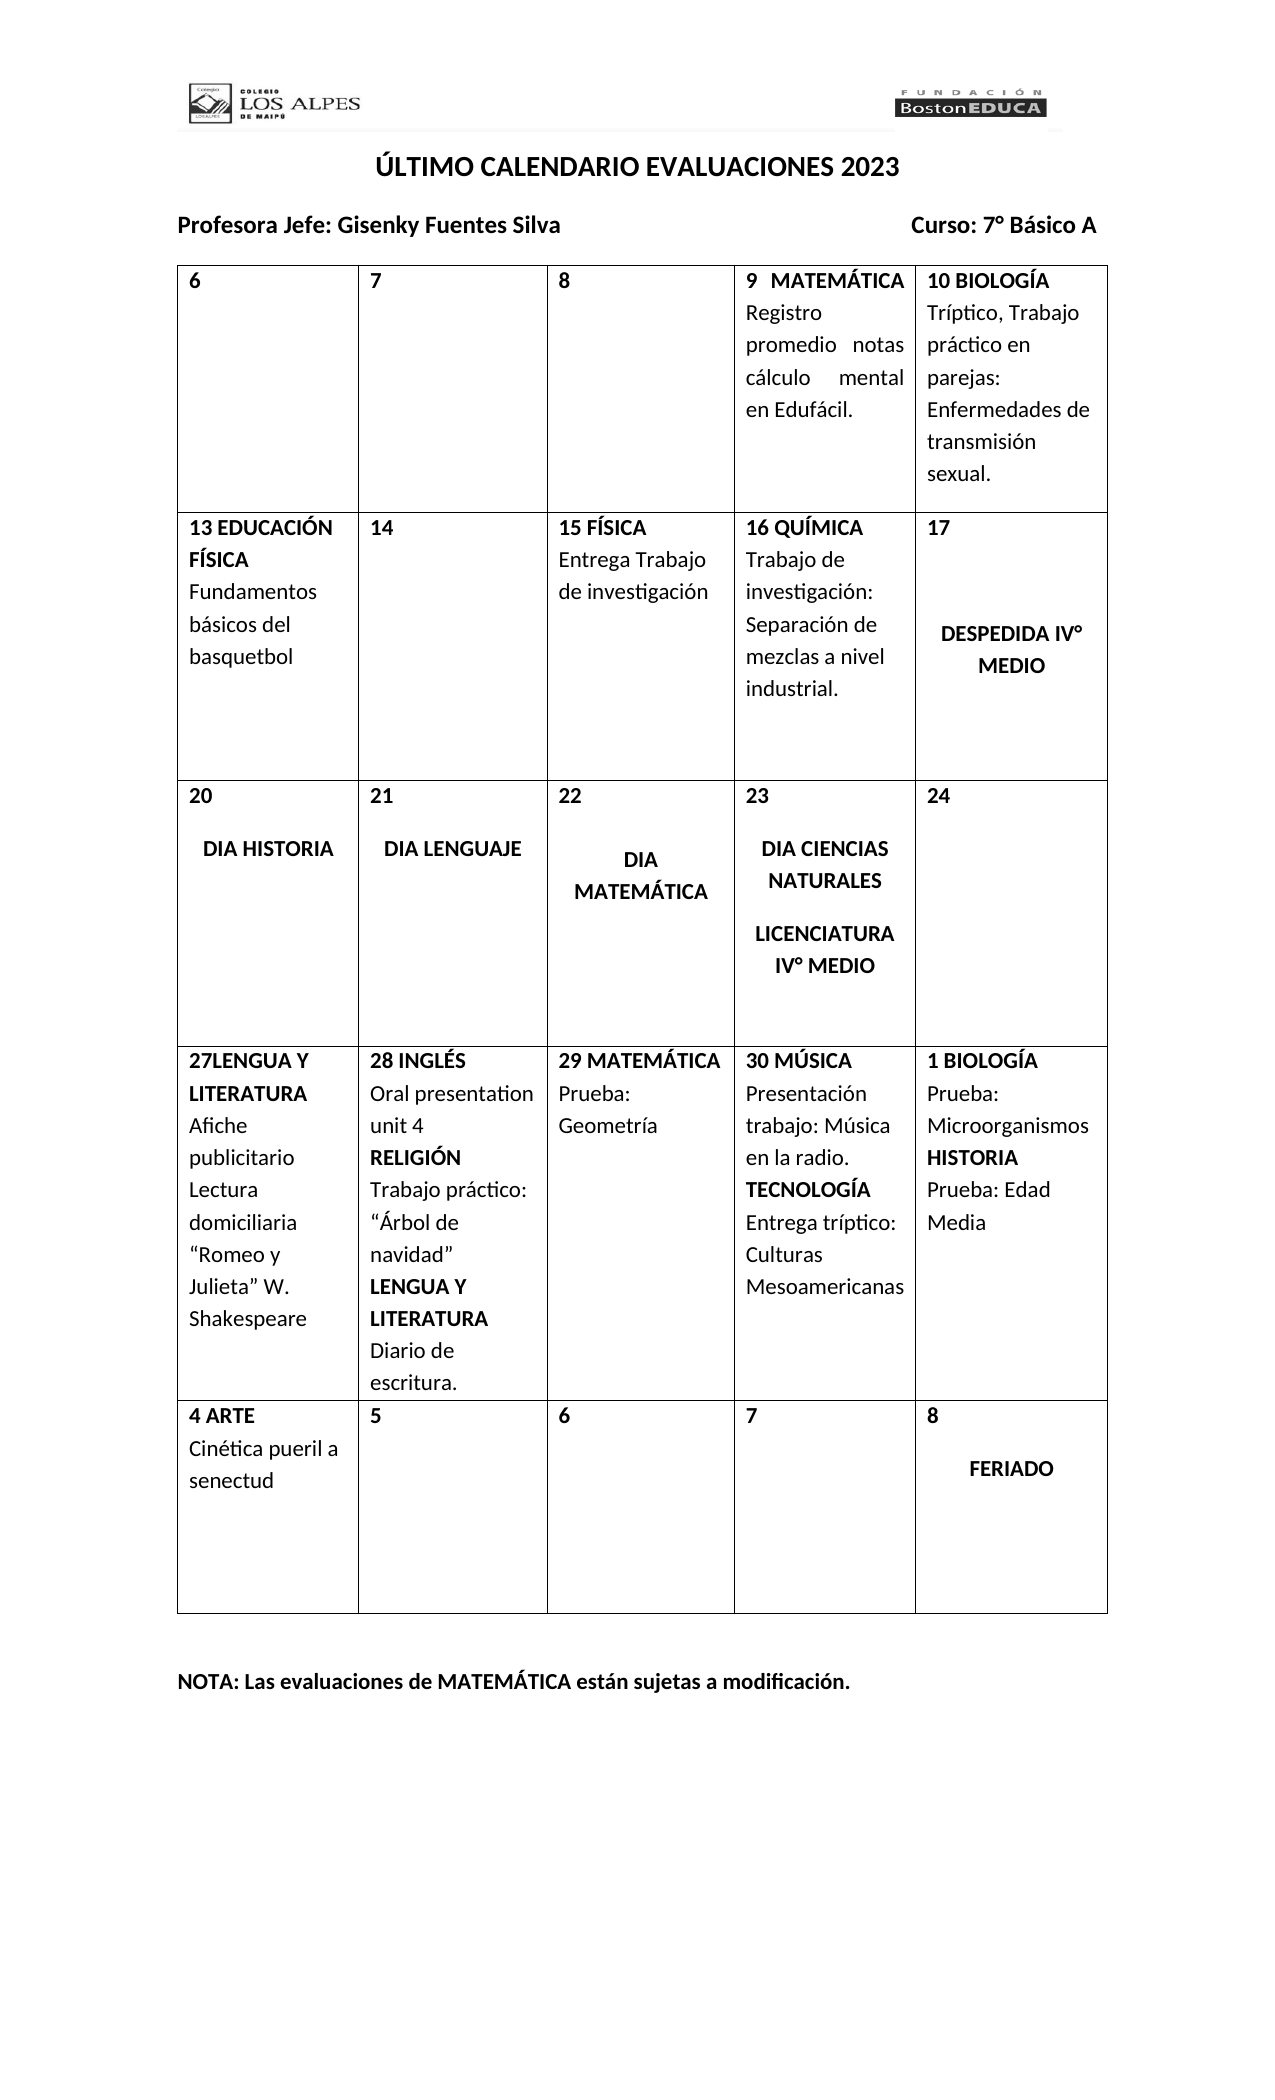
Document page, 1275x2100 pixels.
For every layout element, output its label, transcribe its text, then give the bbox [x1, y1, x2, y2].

table_cell 29 MATEMÁTICA Prueba: Geometría [548, 1047, 734, 1400]
table_cell 28 INGLÉS Oral presentation unit 4 RELIGIÓN Trabajo práctico: “Árbol de navidad” LENGUA Y LITERATURA Diario de escritura. [359, 1047, 547, 1400]
table_cell 21 DIA LENGUAJE [359, 781, 547, 1046]
table_header 7 [359, 266, 547, 512]
table_cell 4 ARTE Cinética pueril a senectud [178, 1401, 358, 1613]
table_cell 5 [359, 1401, 547, 1613]
table_cell 7 [735, 1401, 915, 1613]
table_cell 14 [359, 513, 547, 780]
table_cell 13 EDUCACIÓN FÍSICA Fundamentos básicos del basquetbol [178, 513, 358, 780]
table_cell 20 DIA HISTORIA [178, 781, 358, 1046]
table_cell 22 DIA MATEMÁTICA [548, 781, 734, 1046]
text NOTA: Las evaluaciones de MATEMÁTICA están sujetas a modificación. [177, 1667, 1098, 1695]
table_cell 30 MÚSICA Presentación trabajo: Música en la radio. TECNOLOGÍA Entrega tríptico: Culturas Mesoamericanas [735, 1047, 915, 1400]
table_header 6 [178, 266, 358, 512]
table_cell 16 QUÍMICA Trabajo de investigación: Separación de mezclas a nivel industrial. [735, 513, 915, 780]
table_cell 17 DESPEDIDA IV° MEDIO [916, 513, 1107, 780]
table_header 9 MATEMÁTICA Registro promedio notas cálculo mental en Edufácil. [735, 266, 915, 512]
table_cell 15 FÍSICA Entrega Trabajo de investigación [548, 513, 734, 780]
table_header 8 [548, 266, 734, 512]
text ÚLTIMO CALENDARIO EVALUACIONES 2023 [177, 148, 1098, 183]
table_cell 23 DIA CIENCIAS NATURALES LICENCIATURA IV° MEDIO [735, 781, 915, 1046]
text Profesora Jefe: Gisenky Fuentes Silva Curso: 7° Básico A [177, 209, 1098, 240]
table_cell 8 FERIADO [916, 1401, 1107, 1613]
table_cell 6 [548, 1401, 734, 1613]
table_cell 1 BIOLOGÍA Prueba: Microorganismos HISTORIA Prueba: Edad Media [916, 1047, 1107, 1400]
table_cell 24 [916, 781, 1107, 1046]
table_cell 27LENGUA Y LITERATURA Afiche publicitario Lectura domiciliaria “Romeo y Julieta” W. Shakespeare [178, 1047, 358, 1400]
table_header 10 BIOLOGÍA Tríptico, Trabajo práctico en parejas: Enfermedades de transmisión sexual. [916, 266, 1107, 512]
